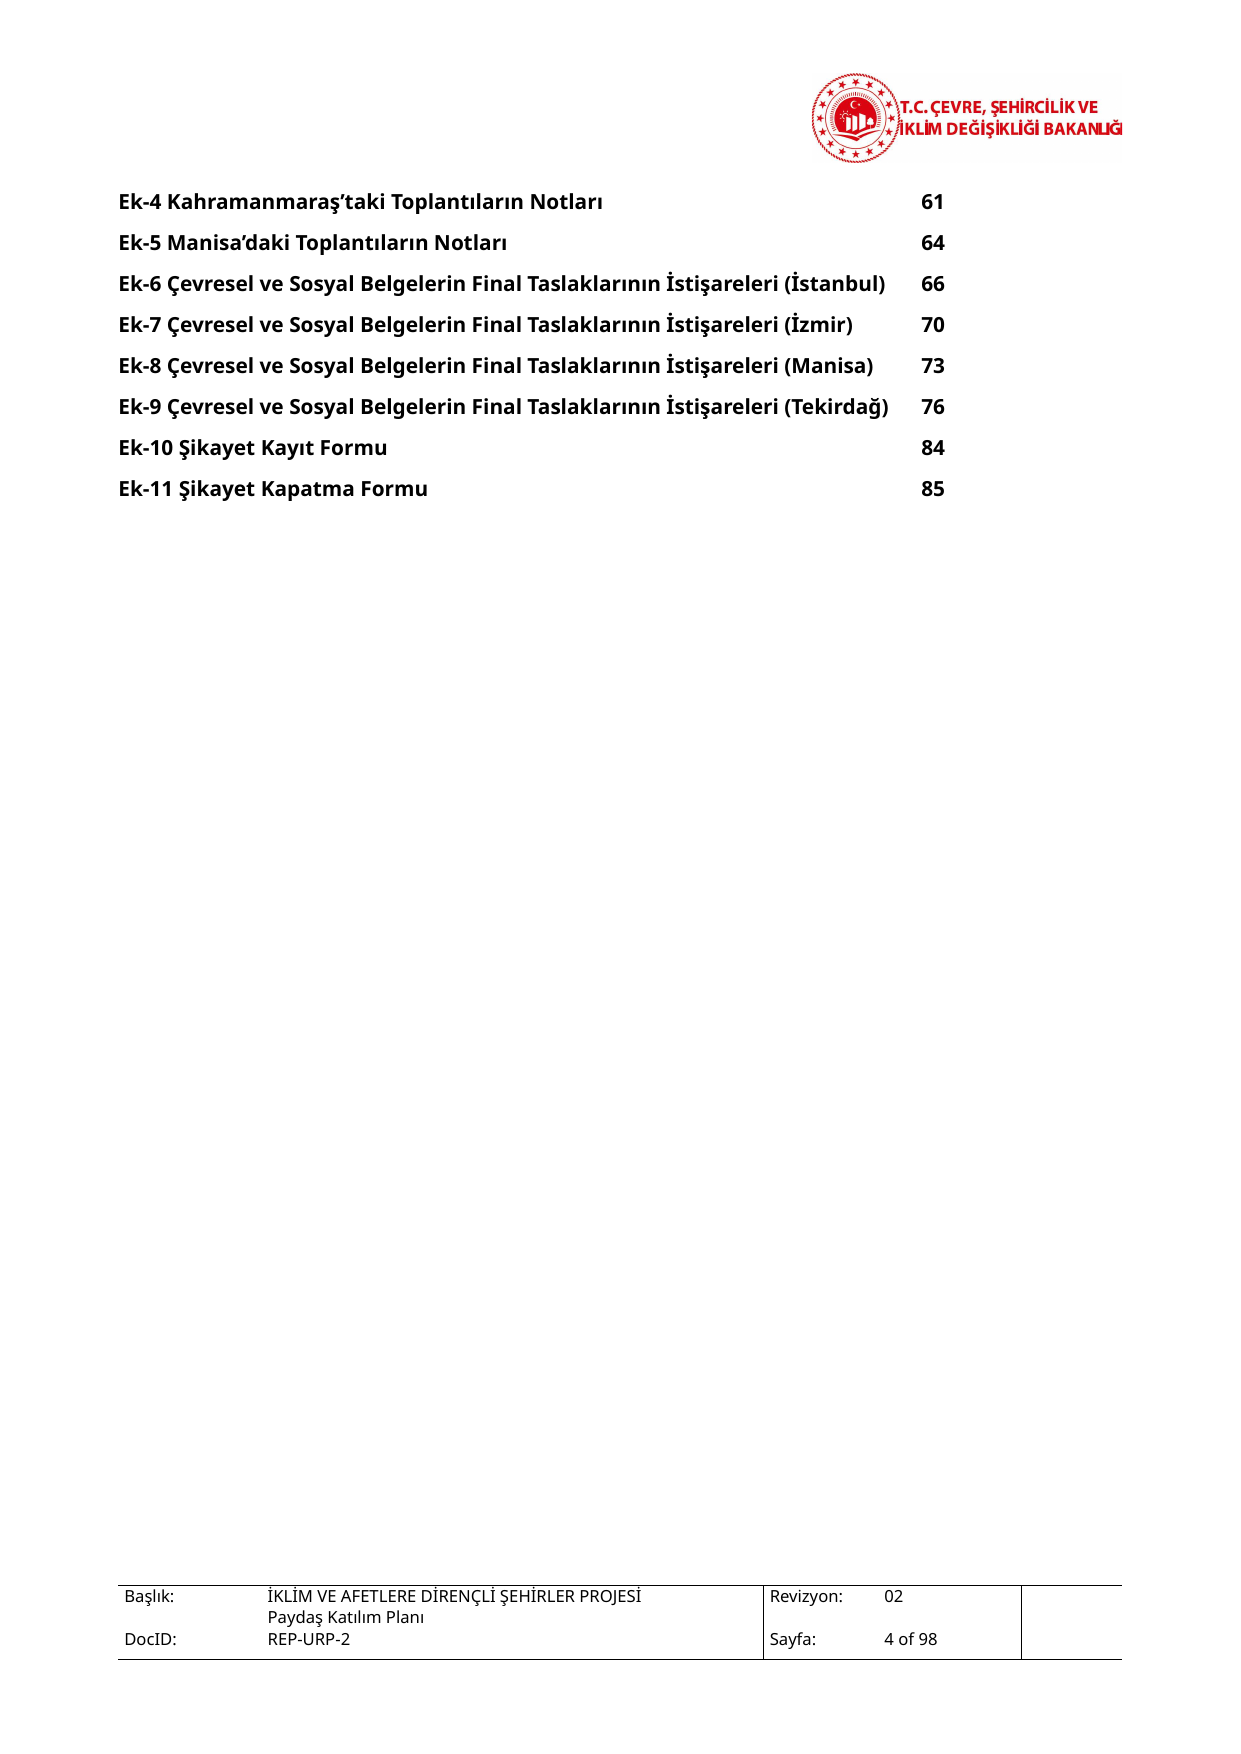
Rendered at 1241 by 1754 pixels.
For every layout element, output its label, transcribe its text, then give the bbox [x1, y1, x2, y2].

picture [811, 73, 1123, 163]
text Ek-8 Çevresel ve Sosyal Belgelerin Final Taslaklarının İstişareleri (Manisa) 73 [118, 351, 945, 379]
text Ek-11 Şikayet Kapatma Formu 85 [118, 474, 945, 502]
text Ek-7 Çevresel ve Sosyal Belgelerin Final Taslaklarının İstişareleri (İzmir) 70 [118, 310, 945, 339]
text Ek-9 Çevresel ve Sosyal Belgelerin Final Taslaklarının İstişareleri (Tekirdağ) 76 [118, 392, 945, 421]
text Ek-10 Şikayet Kayıt Formu 84 [118, 433, 945, 461]
text Ek-5 Manisa’daki Toplantıların Notları 64 [118, 228, 945, 257]
text Ek-4 Kahramanmaraş’taki Toplantıların Notları 61 [118, 187, 945, 216]
text Ek-6 Çevresel ve Sosyal Belgelerin Final Taslaklarının İstişareleri (İstanbul) 66 [118, 269, 945, 298]
